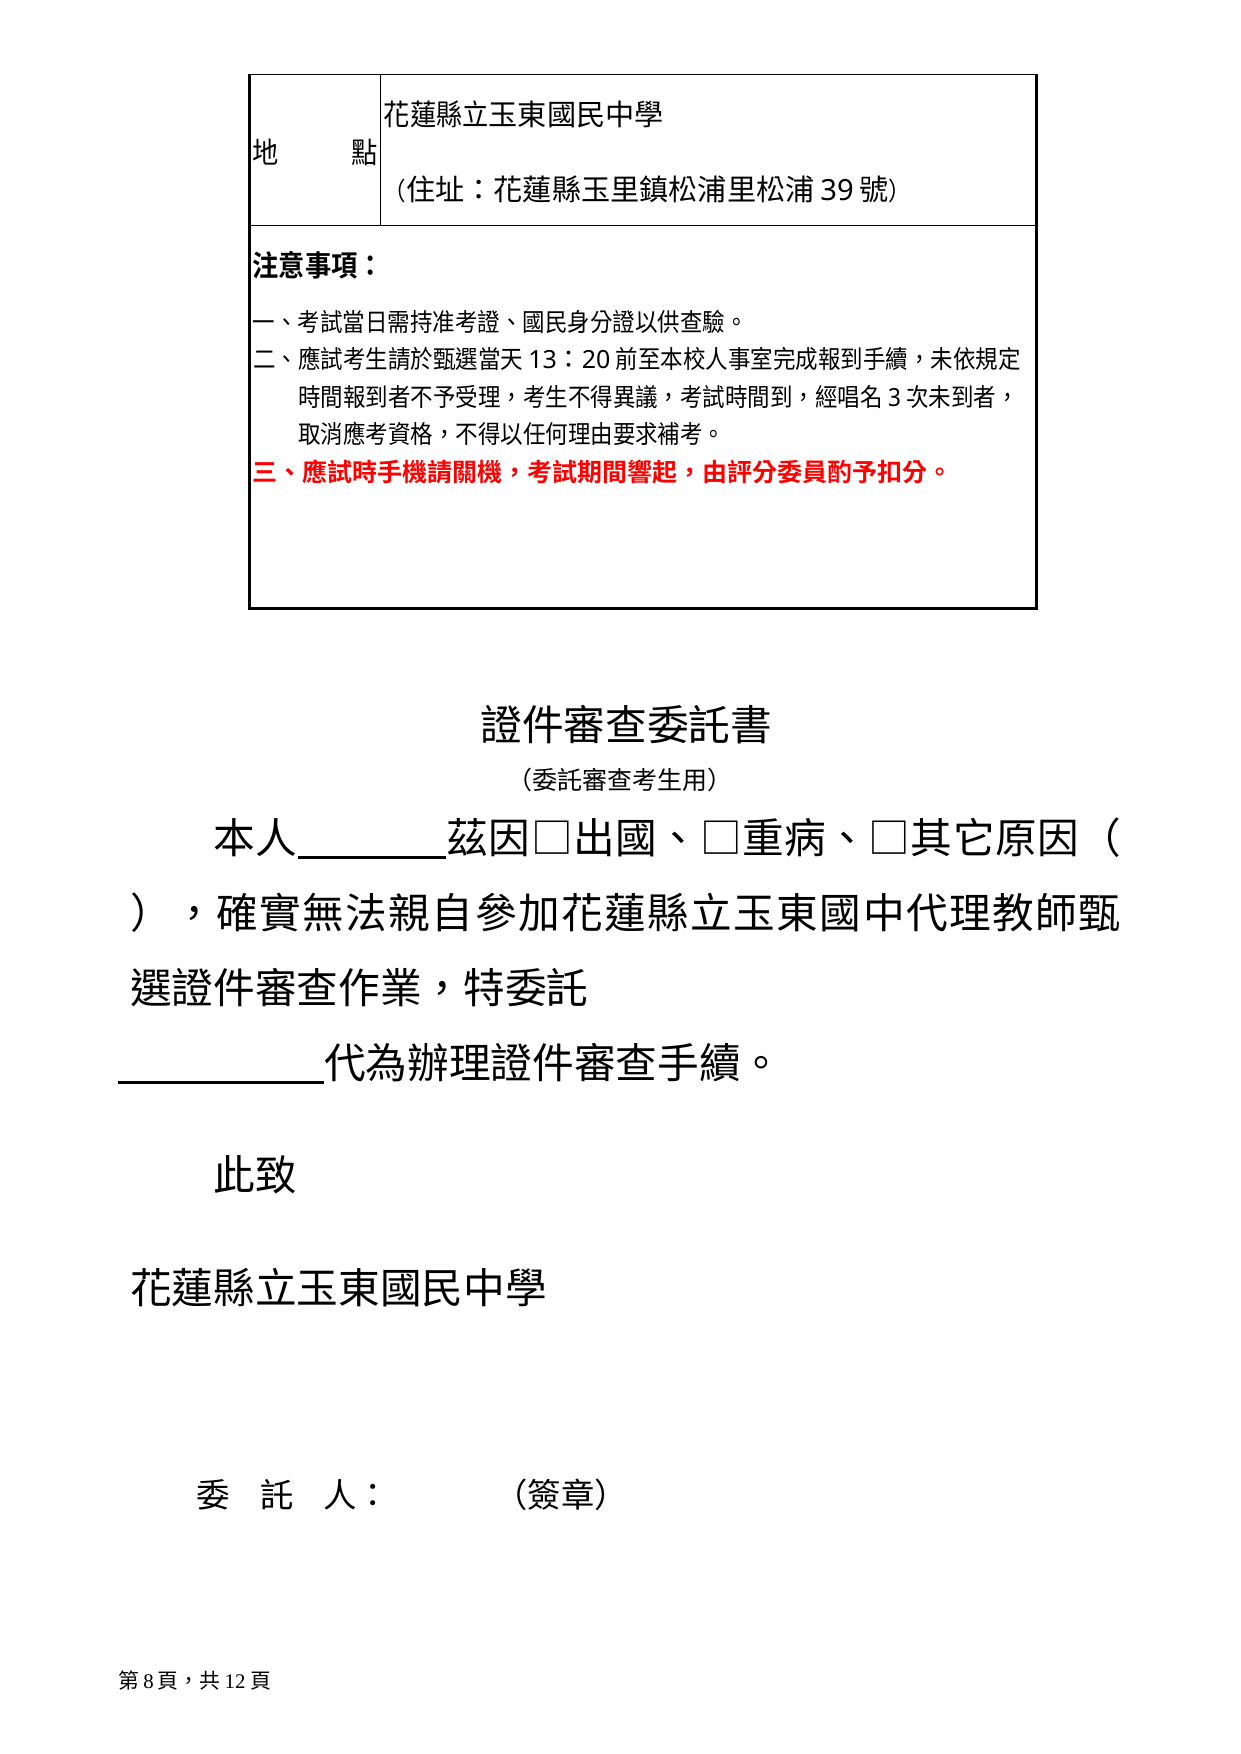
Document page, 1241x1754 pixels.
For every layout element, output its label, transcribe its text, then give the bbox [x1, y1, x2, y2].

text 此致 花蓮縣立玉東國民中學 [130, 1135, 1122, 1322]
text 證件審查委託書 [130, 685, 1122, 760]
text 本人 茲因□出國、□重病、□其它原因（ ），確實無法親自參加花蓮縣立玉東國中代理教師甄選證件審查作業，特委託 [130, 797, 1122, 1022]
text 代為辦理證件審查手續。 [118, 1022, 1122, 1097]
table_cell 地點 [251, 75, 380, 225]
text 委 託 人： （簽章） [130, 1456, 1122, 1531]
table_cell 注意事項： 一、考試當日需持准考證、國民身分證以供查驗。 二、應試考生請於甄選當天13：20前至本校人事室完成報到手續，未依規定時間報到者不予受理，考生不得異議，考試時間到，經唱名3次未到者，取消應考資格，不得以任何理由要求補考。 三、應試時手機請關機，考試期間響起，由評分委員酌予扣分。 [251, 226, 1035, 607]
text （委託審查考生用） [118, 760, 1122, 797]
table_cell 花蓮縣立玉東國民中學 （住址：花蓮縣玉里鎮松浦里松浦39號） [381, 75, 1035, 225]
